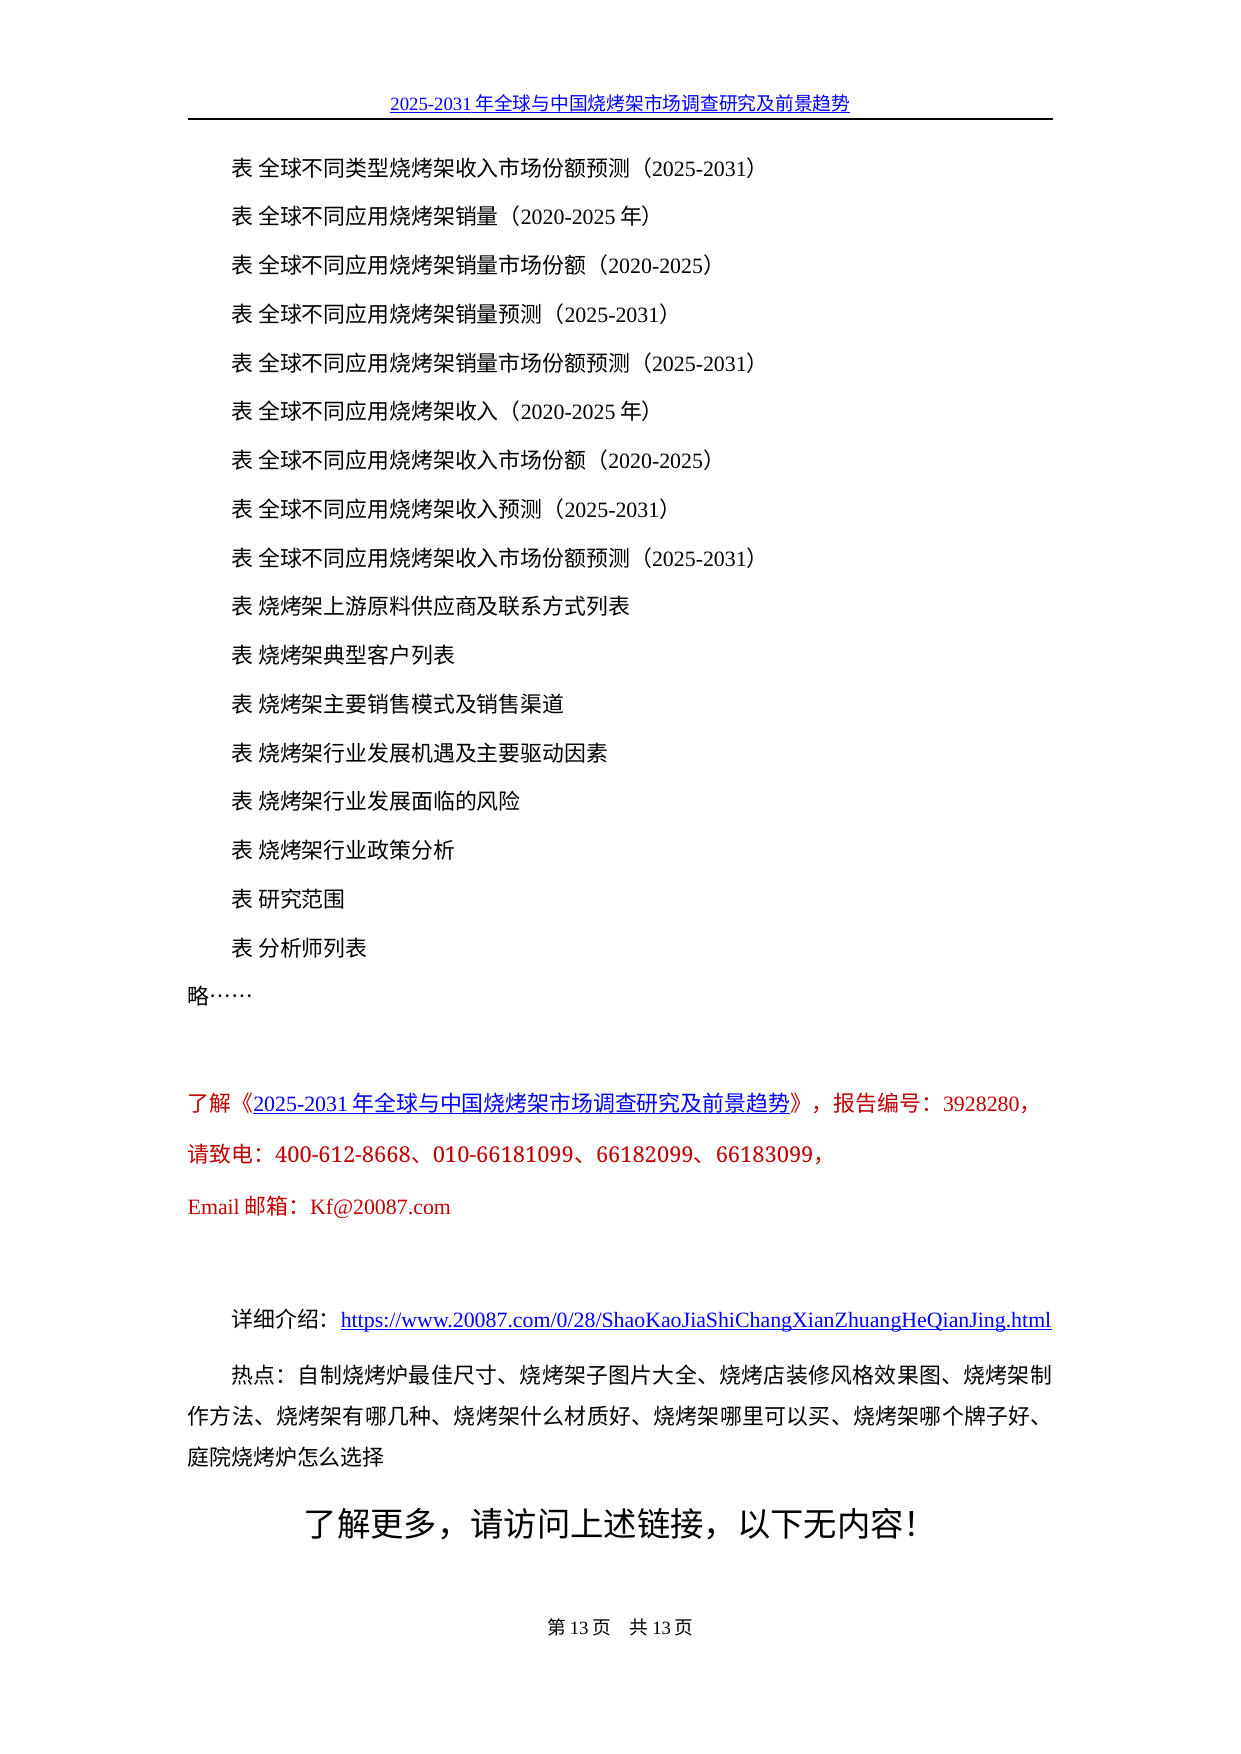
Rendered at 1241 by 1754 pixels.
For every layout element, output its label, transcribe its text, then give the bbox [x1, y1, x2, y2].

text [187, 150, 1053, 1011]
text 详细介绍：https://www.20087.com/0/28/ShaoKaoJiaShiChangXianZhuangHeQianJing.html [187, 1301, 1053, 1334]
text Email邮箱：Kf@20087.com [187, 1188, 1053, 1221]
text 了解《2025-2031年全球与中国烧烤架市场调查研究及前景趋势》，报告编号：3928280， [187, 1085, 1053, 1118]
title 了解更多，请访问上述链接，以下无内容！ [187, 1489, 1053, 1554]
text 请致电：400-612-8668、010-66181099、66182099、66183099， [187, 1137, 1053, 1169]
text 热点：自制烧烤炉最佳尺寸、烧烤架子图片大全、烧烤店装修风格效果图、烧烤架制作方法、烧烤架有哪几种、烧烤架什么材质好、烧烤架哪里可以买、烧烤架哪个牌子好、庭院烧烤炉怎么选择 [187, 1358, 1053, 1472]
